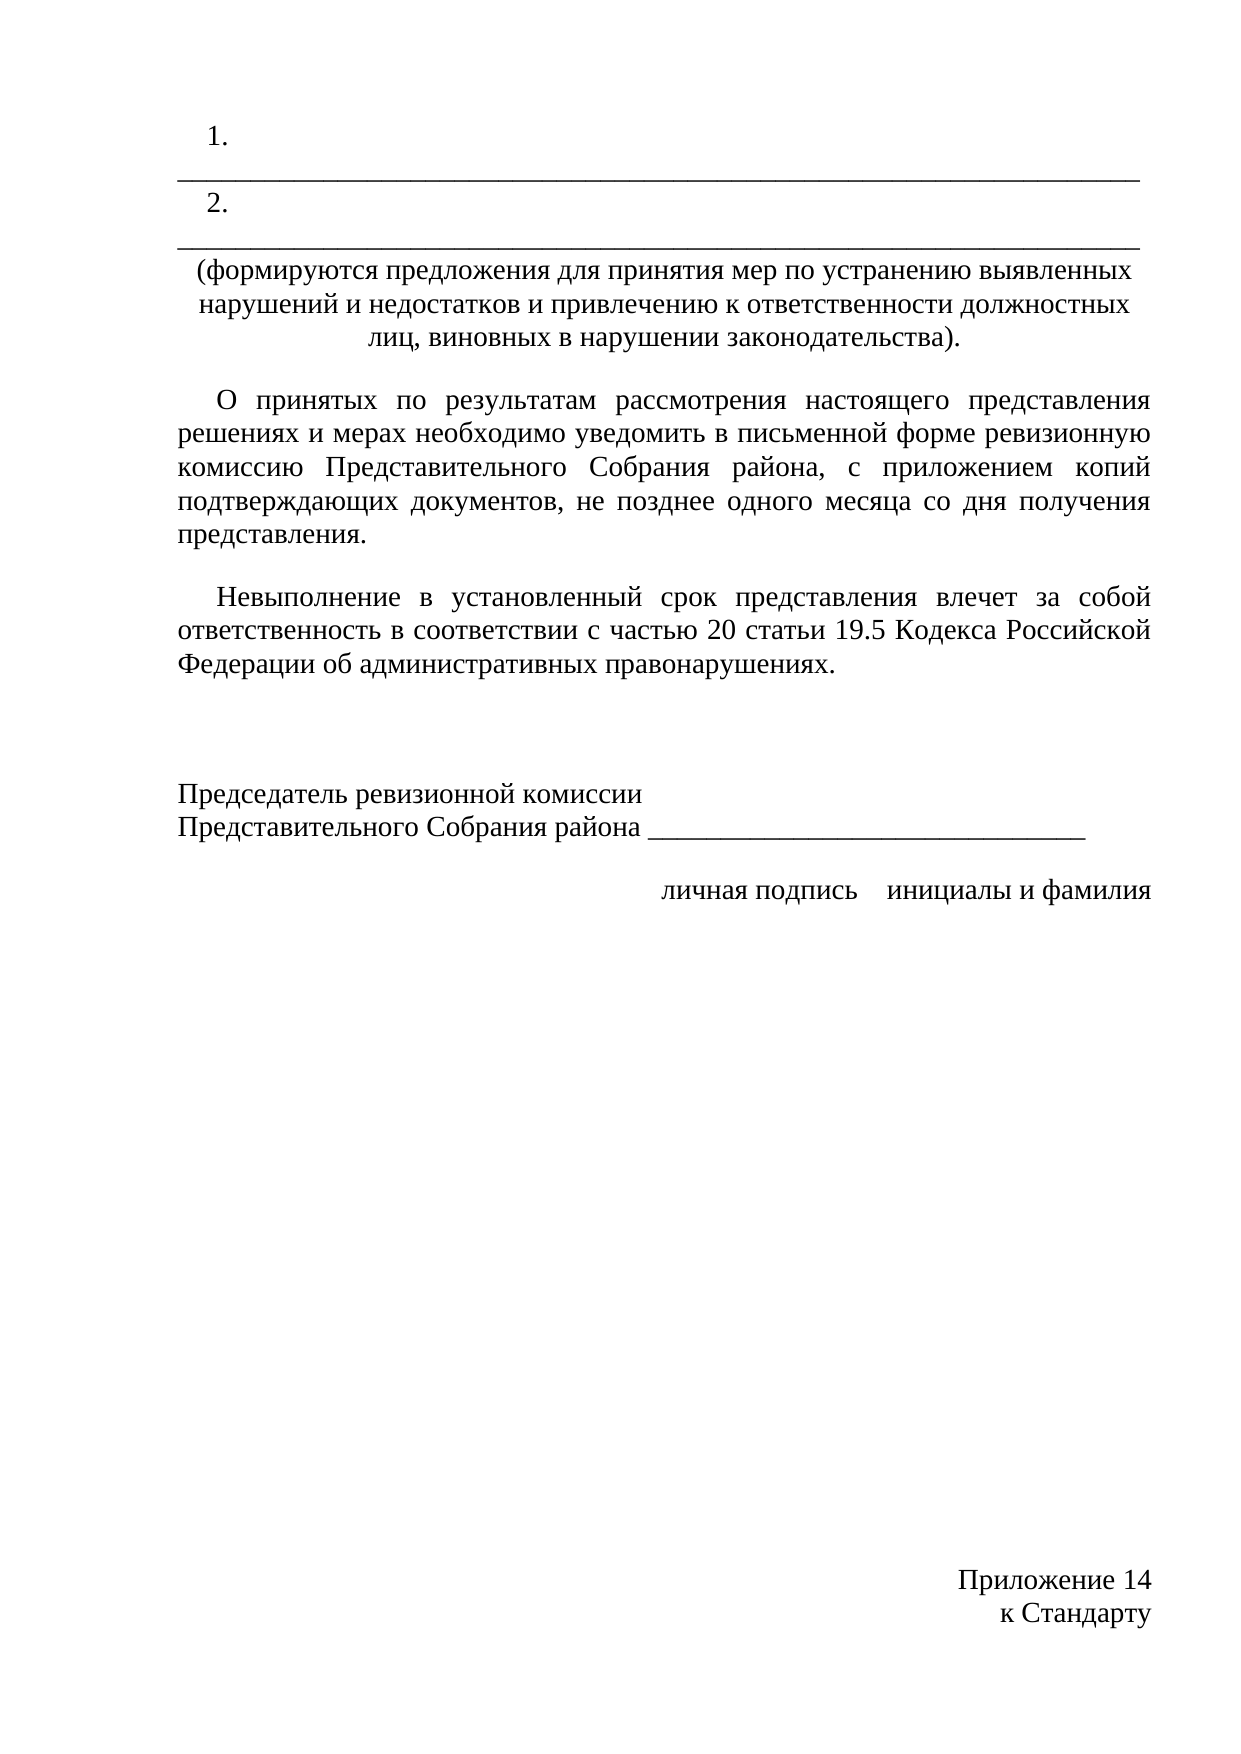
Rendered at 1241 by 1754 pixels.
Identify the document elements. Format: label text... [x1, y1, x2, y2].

text О принятых по результатам рассмотрения настоящего представления решениях и мерах необходимо уведомить в письменной форме ревизионную комиссию Представительного Собрания района, с приложением копий подтверждающих документов, не позднее одного месяца со дня получения представления. [177, 382, 1152, 550]
text Председатель ревизионной комиссии Представительного Собрания района ______________________________ [177, 776, 1152, 843]
text 1. __________________________________________________________________ [177, 118, 1152, 185]
text личная подпись инициалы и фамилия [177, 872, 1152, 906]
text нарушений и недостатков и привлечению к ответственности должностных [177, 286, 1152, 319]
text Приложение 14 к Стандарту [177, 1562, 1152, 1629]
text лиц, виновных в нарушении законодательства). [177, 319, 1152, 353]
text 2. __________________________________________________________________ [177, 185, 1152, 252]
text (формируются предложения для принятия мер по устранению выявленных [177, 252, 1152, 286]
text Невыполнение в установленный срок представления влечет за собой ответственность в соответствии с частью 20 статьи 19.5 Кодекса Российской Федерации об административных правонарушениях. [177, 579, 1152, 679]
